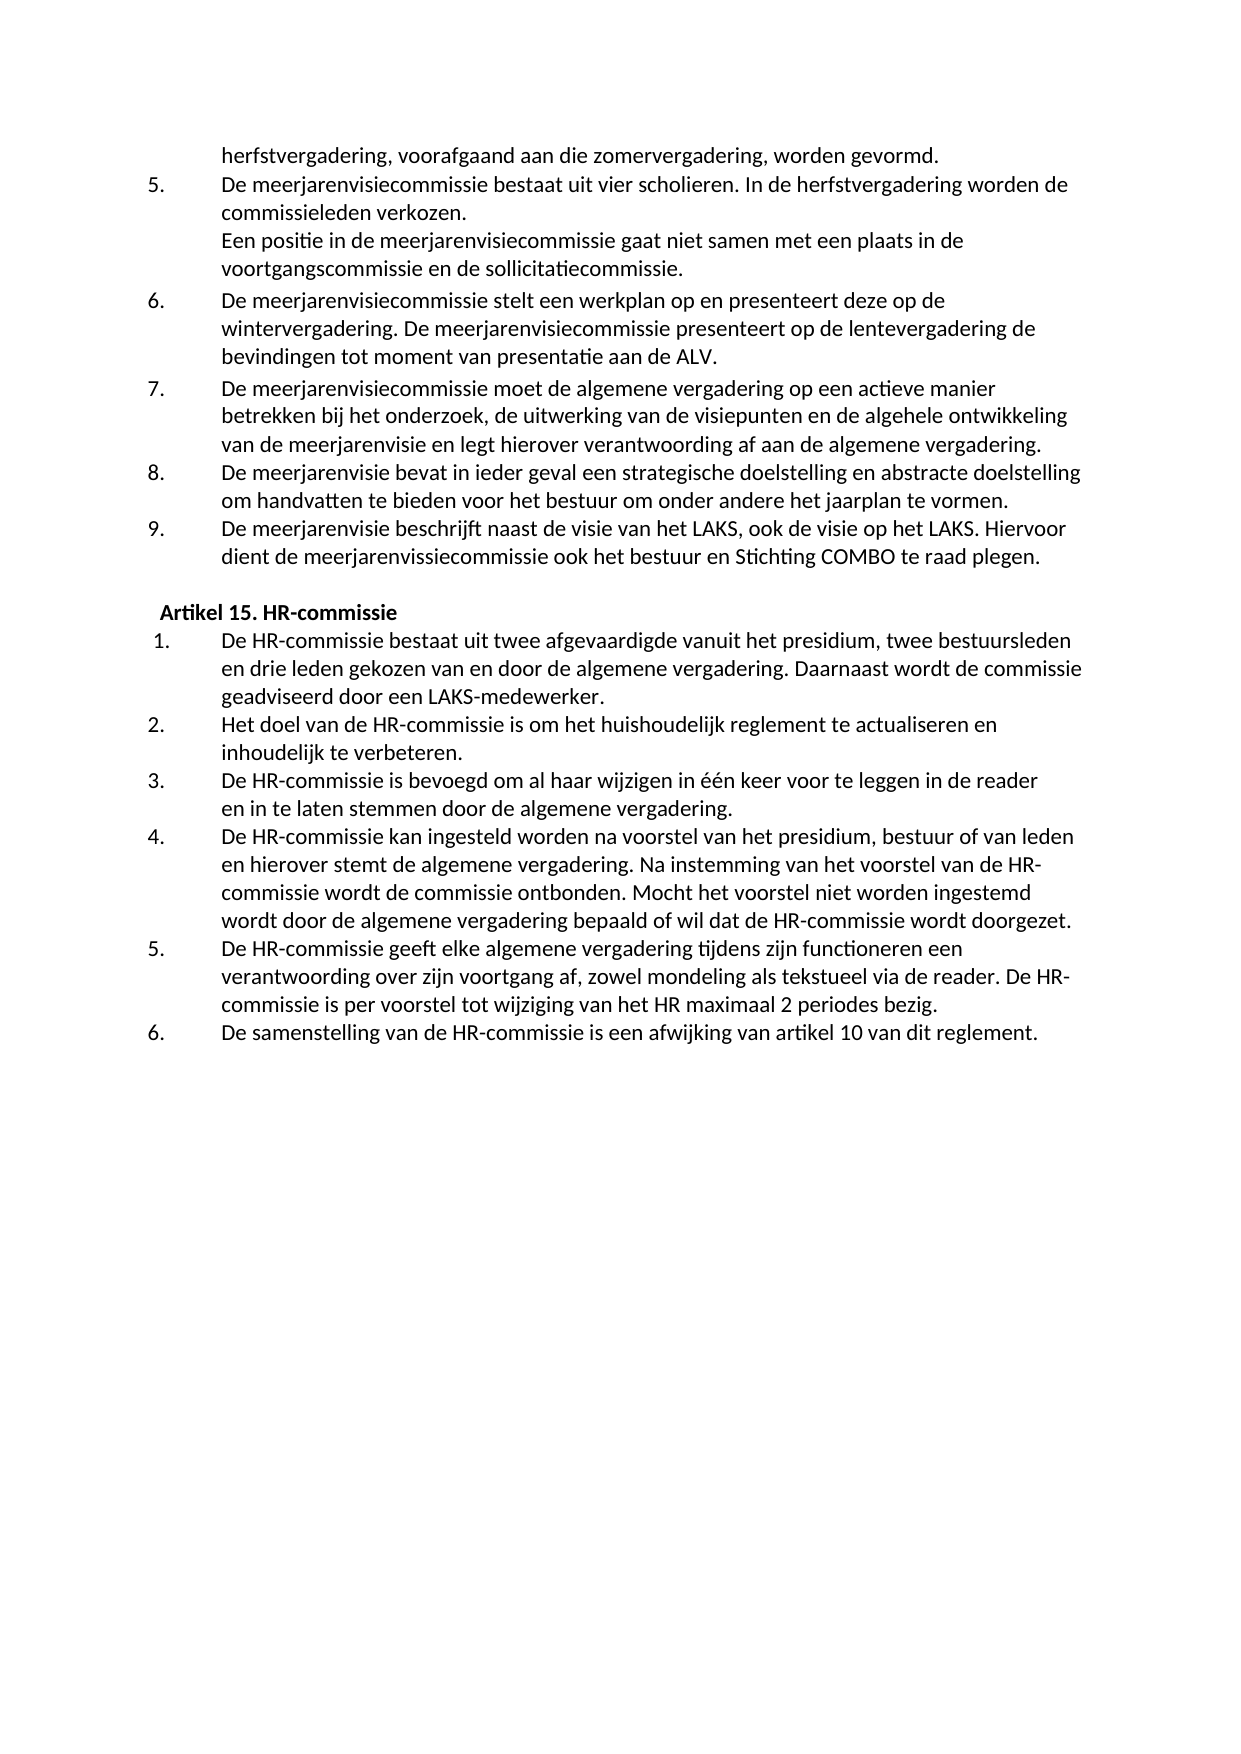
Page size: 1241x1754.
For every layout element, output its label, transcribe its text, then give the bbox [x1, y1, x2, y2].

list De HR-commissie bestaat uit twee afgevaardigde vanuit het presidium, twee bestuursleden en drie leden gekozen van en door de algemene vergadering. Daarnaast wordt de commissie geadviseerd door een LAKS-medewerker. [153, 626, 1084, 710]
list De samenstelling van de HR-commissie is een afwijking van artikel 10 van dit reglement. [147, 1018, 1103, 1046]
list De meerjarenvisiecommissie stelt een werkplan op en presenteert deze op de wintervergadering. De meerjarenvisiecommissie presenteert op de lentevergadering de bevindingen tot moment van presentatie aan de ALV. [147, 286, 1069, 370]
list Het doel van de HR-commissie is om het huishoudelijk reglement te actualiseren en inhoudelijk te verbeteren. [147, 710, 999, 766]
list De meerjarenvisie bevat in ieder geval een strategische doelstelling en abstracte doelstelling om handvatten te bieden voor het bestuur om onder andere het jaarplan te vormen. [147, 458, 1083, 514]
list De HR-commissie kan ingesteld worden na voorstel van het presidium, bestuur of van leden en hierover stemt de algemene vergadering. Na instemming van het voorstel van de HR- commissie wordt de commissie ontbonden. Mocht het voorstel niet worden ingestemd wordt door de algemene vergadering bepaald of wil dat de HR-commissie wordt doorgezet. [147, 822, 1076, 934]
list De meerjarenvisiecommissie bestaat uit vier scholieren. In de herfstvergadering worden de commissieleden verkozen. [147, 170, 1070, 226]
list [147, 142, 987, 170]
list De HR-commissie geeft elke algemene vergadering tijdens zijn functioneren een verantwoording over zijn voortgang af, zowel mondeling als tekstueel via de reader. De HR- commissie is per voorstel tot wijziging van het HR maximaal 2 periodes bezig. [147, 934, 1072, 1018]
text Een positie in de meerjarenvisiecommissie gaat niet samen met een plaats in de voortgangscommissie en de sollicitatiecommissie. [221, 226, 1103, 282]
subtitle Artikel 15. HR-commissie [147, 598, 1103, 626]
list De meerjarenvisiecommissie moet de algemene vergadering op een actieve manier betrekken bij het onderzoek, de uitwerking van de visiepunten en de algehele ontwikkeling van de meerjarenvisie en legt hierover verantwoording af aan de algemene vergadering. [147, 374, 1069, 458]
list De meerjarenvisie beschrijft naast de visie van het LAKS, ook de visie op het LAKS. Hiervoor dient de meerjarenvissiecommissie ook het bestuur en Stichting COMBO te raad plegen. [147, 514, 1069, 570]
list De HR-commissie is bevoegd om al haar wijzigen in één keer voor te leggen in de reader en in te laten stemmen door de algemene vergadering. [147, 766, 1040, 822]
